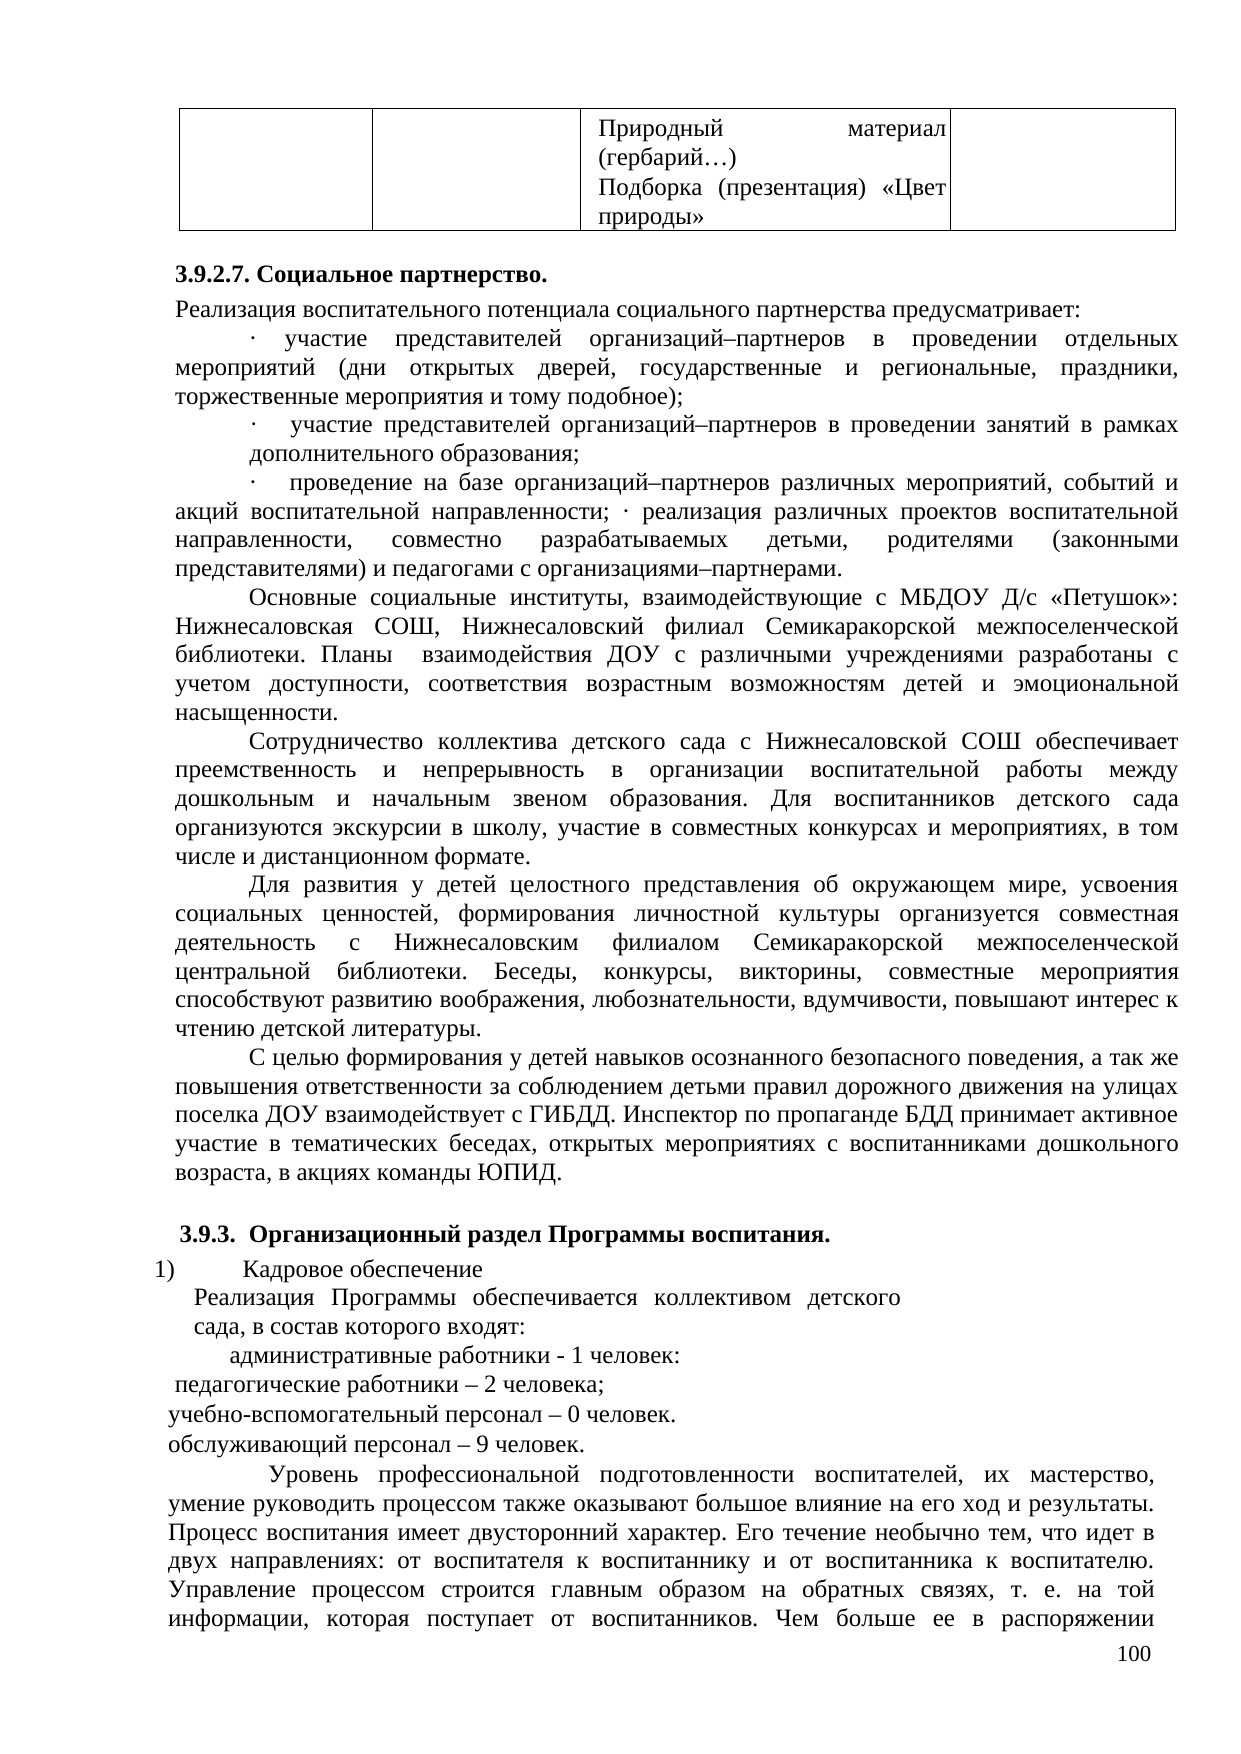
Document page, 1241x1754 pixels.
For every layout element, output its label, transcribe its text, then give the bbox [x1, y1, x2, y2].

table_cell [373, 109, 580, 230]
text · участие представителей организаций–партнеров в проведении занятий в рамках дополнительного образования; [249, 409, 1179, 467]
text · проведение на базе организаций–партнеров различных мероприятий, событий и акций воспитательной направленности; · реализация различных проектов воспитательной направленности, совместно разрабатываемых детьми, родителями (законными представителями) и педагогами с организациями–партнерами. [175, 467, 1179, 582]
text Для развития у детей целостного представления об окружающем мире, усвоения социальных ценностей, формирования личностной культуры организуется совместная деятельность с Нижнесаловским филиалом Семикаракорской межпоселенческой центральной библиотеки. Беседы, конкурсы, викторины, совместные мероприятия способствуют развитию воображения, любознательности, вдумчивости, повышают интерес к чтению детской литературы. [175, 869, 1179, 1042]
text 3.9.2.7. Социальное партнерство. [175, 259, 1179, 288]
text Основные социальные институты, взаимодействующие с МБДОУ Д/с «Петушок»: Нижнесаловская СОШ, Нижнесаловский филиал Семикаракорской межпоселенческой библиотеки. Планы взаимодействия ДОУ с различными учреждениями разработаны с учетом доступности, соответствия возрастным возможностям детей и эмоциональной насыщенности. [175, 582, 1179, 726]
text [168, 1459, 1155, 1632]
text педагогические работники – 2 человека; [174, 1369, 1179, 1397]
text С целью формирования у детей навыков осознанного безопасного поведения, а так же повышения ответственности за соблюдением детьми правил дорожного движения на улицах поселка ДОУ взаимодействует с ГИБДД. Инспектор по пропаганде БДД принимает активное участие в тематических беседах, открытых мероприятиях с воспитанниками дошкольного возраста, в акциях команды ЮПИД. [175, 1042, 1179, 1186]
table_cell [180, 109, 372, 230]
text Реализация воспитательного потенциала социального партнерства предусматривает: [175, 294, 1179, 323]
text Реализация Программы обеспечивается коллективом детского сада, в состав которого входят: [193, 1282, 902, 1340]
text · участие представителей организаций–партнеров в проведении отдельных мероприятий (дни открытых дверей, государственные и региональные, праздники, торжественные мероприятия и тому подобное); [175, 323, 1179, 409]
text 3.9.3. Организационный раздел Программы воспитания. [179, 1219, 1176, 1248]
text обслуживающий персонал – 9 человек. [168, 1429, 1179, 1458]
text учебно-вспомогательный персонал – 0 человек. [168, 1399, 1179, 1428]
text Сотрудничество коллектива детского сада с Нижнесаловской СОШ обеспечивает преемственность и непрерывность в организации воспитательной работы между дошкольным и начальным звеном образования. Для воспитанников детского сада организуются экскурсии в школу, участие в совместных конкурсах и мероприятиях, в том числе и дистанционном формате. [175, 726, 1179, 869]
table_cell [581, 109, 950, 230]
text административные работники - 1 человек: [229, 1340, 902, 1369]
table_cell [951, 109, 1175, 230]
text 1) Кадровое обеспечение [101, 1254, 1181, 1282]
